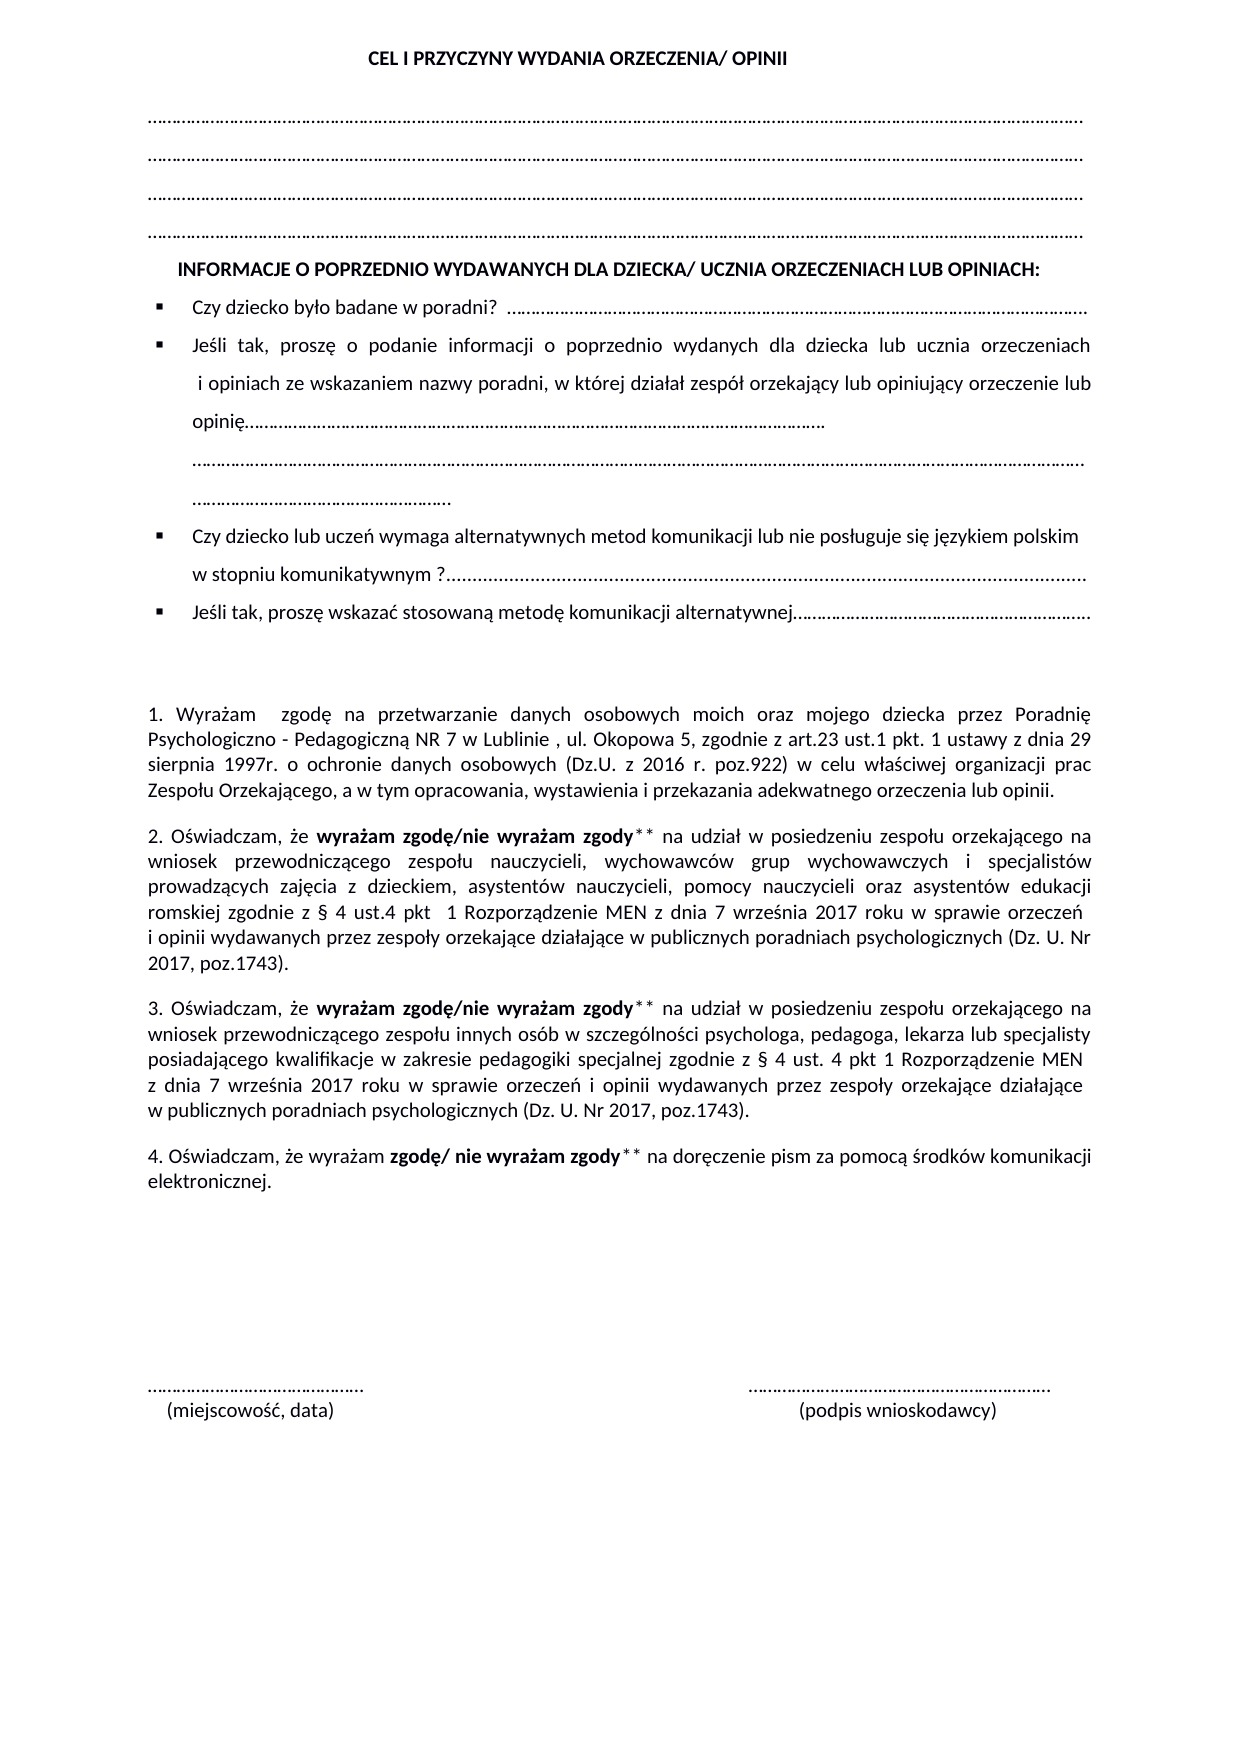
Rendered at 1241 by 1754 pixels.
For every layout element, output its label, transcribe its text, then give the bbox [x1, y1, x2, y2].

text 1. Wyrażam zgodę na przetwarzanie danych osobowych moich oraz mojego dziecka przez Poradnię Psychologiczno - Pedagogiczną NR 7 w Lublinie , ul. Okopowa 5, zgodnie z art.23 ust.1 pkt. 1 ustawy z dnia 29 sierpnia 1997r. o ochronie danych osobowych (Dz.U. z 2016 r. poz.922) w celu właściwej organizacji prac Zespołu Orzekającego, a w tym opracowania, wystawienia i przekazania adekwatnego orzeczenia lub opinii. [148, 701, 1093, 802]
list (miejscowość, data) (podpis wnioskodawcy) [148, 1397, 1093, 1423]
list Jeśli tak, proszę o podanie informacji o poprzednio wydanych dla dziecka lub ucznia orzeczeniach i opiniach ze wskazaniem nazwy poradni, w której działał zespół orzekający lub opiniujący orzeczenie lub opinię………………………………………………………………………………………………………….…………………………………………………………………………………………………………………………………………………………………………………………………………………… [154, 332, 1093, 510]
text 4. Oświadczam, że wyrażam zgodę/ nie wyrażam zgody** na doręczenie pism za pomocą środków komunikacji elektronicznej. [148, 1143, 1093, 1194]
list Czy dziecko lub uczeń wymaga alternatywnych metod komunikacji lub nie posługuje się językiem polskim w stopniu komunikatywnym ?.......................................................................................................................... [154, 523, 1093, 586]
text …………………………………………………………………………………………………………………………………………………………………………… [148, 103, 1093, 129]
text 2. Oświadczam, że wyrażam zgodę/nie wyrażam zgody** na udział w posiedzeniu zespołu orzekającego na wniosek przewodniczącego zespołu nauczycieli, wychowawców grup wychowawczych i specjalistów prowadzących zajęcia z dzieckiem, asystentów nauczycieli, pomocy nauczycieli oraz asystentów edukacji romskiej zgodnie z § 4 ust.4 pkt 1 Rozporządzenie MEN z dnia 7 września 2017 roku w sprawie orzeczeń i opinii wydawanych przez zespoły orzekające działające w publicznych poradniach psychologicznych (Dz. U. Nr 2017, poz.1743). [148, 823, 1093, 975]
text ……………………………………………………………………………………………………………………………………………………………………………………………………………………………………………………………………………………………………………………………………………………………………………………………………………………………………………………………………………………………………………………………………… [148, 142, 1093, 243]
list ……………………………………… ……………………………………………………… [148, 1372, 1093, 1397]
list Czy dziecko było badane w poradni? …………………………………………………………………………………………………………. [154, 294, 1093, 319]
list INFORMACJE O POPRZEDNIO WYDAWANYCH DLA DZIECKA/ UCZNIA ORZECZENIACH LUB OPINIACH: [177, 256, 1093, 281]
text 3. Oświadczam, że wyrażam zgodę/nie wyrażam zgody** na udział w posiedzeniu zespołu orzekającego na wniosek przewodniczącego zespołu innych osób w szczególności psychologa, pedagoga, lekarza lub specjalisty posiadającego kwalifikacje w zakresie pedagogiki specjalnej zgodnie z § 4 ust. 4 pkt 1 Rozporządzenie MEN z dnia 7 września 2017 roku w sprawie orzeczeń i opinii wydawanych przez zespoły orzekające działające w publicznych poradniach psychologicznych (Dz. U. Nr 2017, poz.1743). [148, 996, 1093, 1123]
text CEL I PRZYCZYNY WYDANIA ORZECZENIA/ OPINII [148, 45, 1093, 71]
list Jeśli tak, proszę wskazać stosowaną metodę komunikacji alternatywnej…………………………………………………….. [154, 599, 1093, 624]
